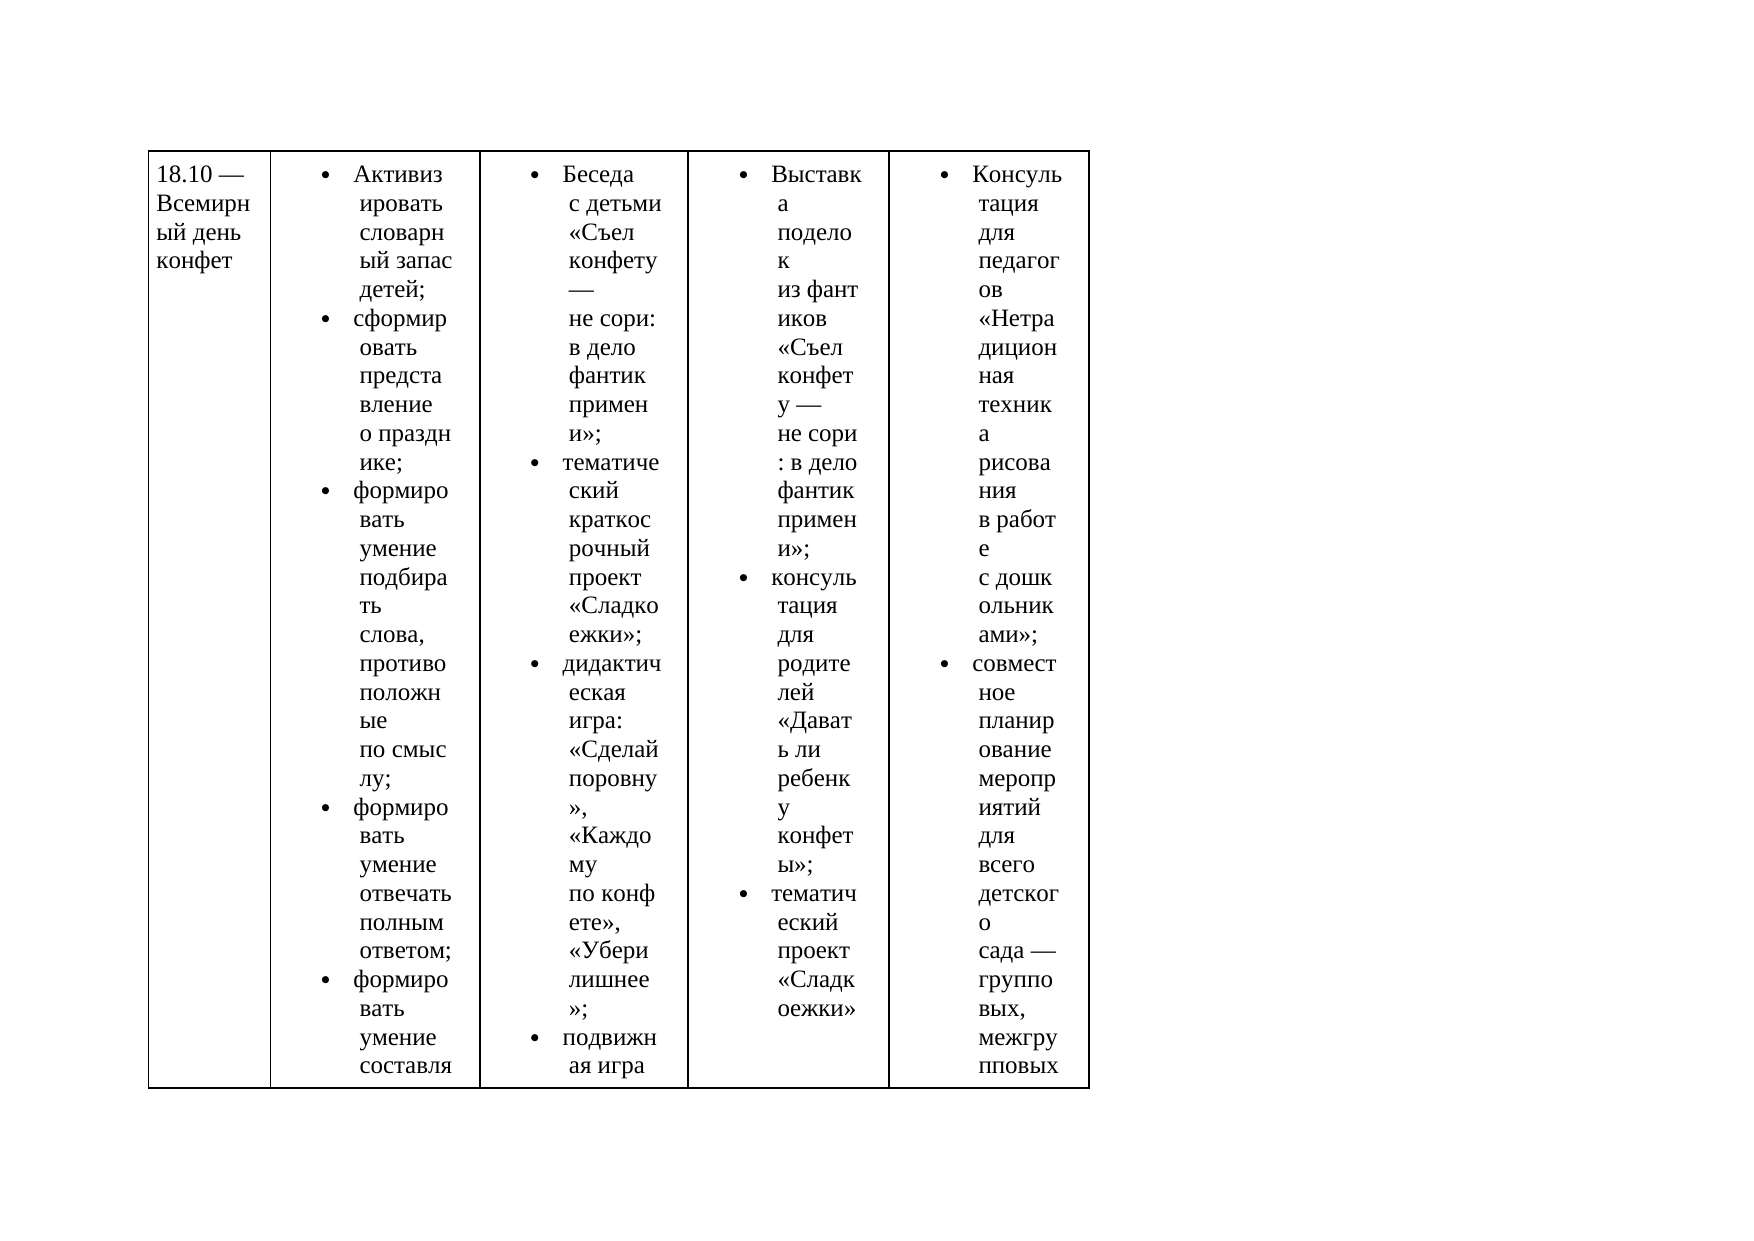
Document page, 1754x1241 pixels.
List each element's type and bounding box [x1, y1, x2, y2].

table_cell [271, 152, 479, 1087]
table_cell [890, 152, 1088, 1087]
table_cell [149, 152, 270, 1087]
table_cell [689, 152, 888, 1087]
table_cell [481, 152, 687, 1087]
